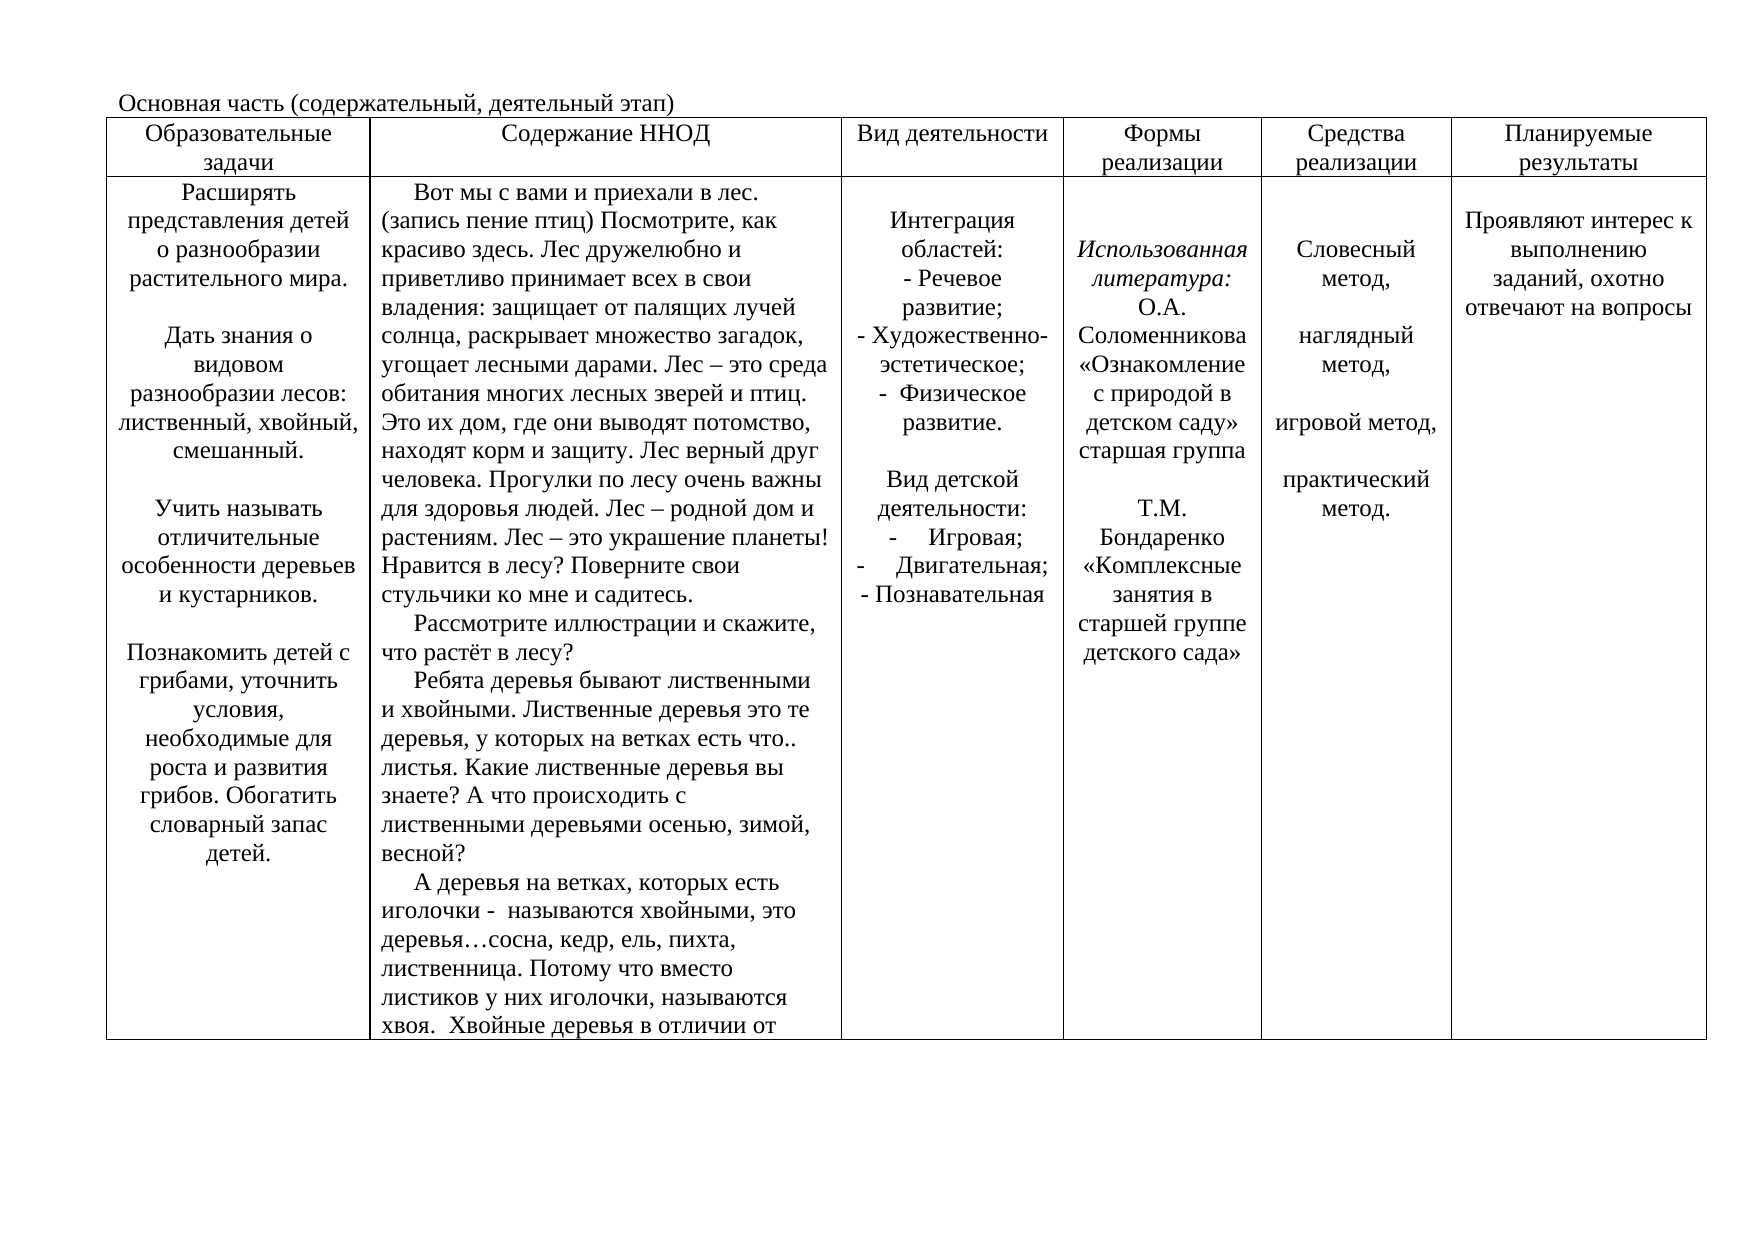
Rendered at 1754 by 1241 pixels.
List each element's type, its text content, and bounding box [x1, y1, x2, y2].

table_header Планируемые результаты [1452, 118, 1706, 176]
table_header Средства реализации [1262, 118, 1451, 176]
table_header Формы реализации [1064, 118, 1261, 176]
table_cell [1452, 177, 1706, 1039]
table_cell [107, 177, 369, 1039]
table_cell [1064, 177, 1261, 1039]
table_header Вид деятельности [842, 118, 1063, 176]
table_header Образовательные задачи [107, 118, 369, 176]
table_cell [1262, 177, 1451, 1039]
table_header Содержание ННОД [371, 118, 841, 176]
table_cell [371, 177, 841, 1039]
text Основная часть (содержательный, деятельный этап) [118, 88, 1636, 117]
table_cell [842, 177, 1063, 1039]
